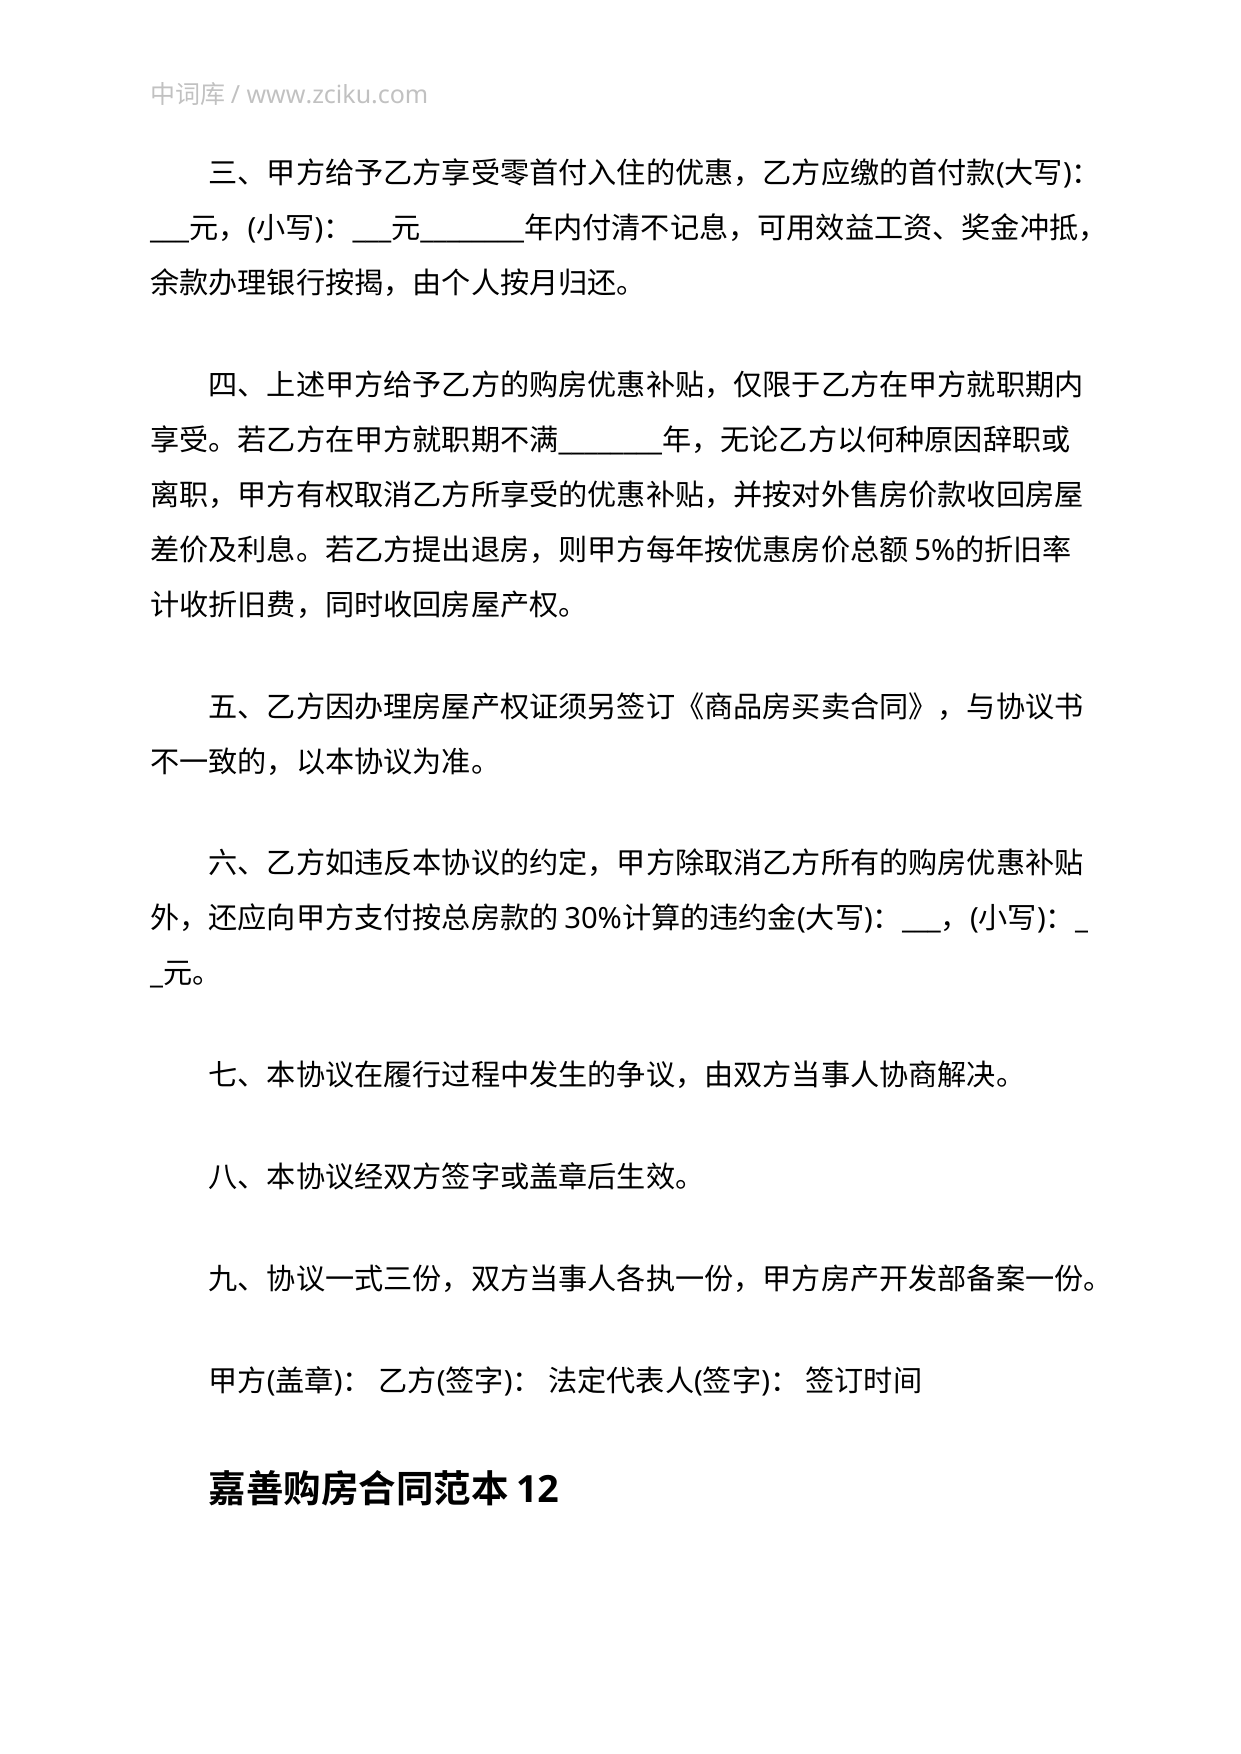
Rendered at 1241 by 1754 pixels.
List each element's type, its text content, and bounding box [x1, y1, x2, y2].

text 甲方(盖章)： 乙方(签字)： 法定代表人(签字)： 签订时间 [150, 1357, 1090, 1399]
text 八、本协议经双方签字或盖章后生效。 [150, 1154, 1090, 1196]
text 六、乙方如违反本协议的约定，甲方除取消乙方所有的购房优惠补贴外，还应向甲方支付按总房款的30%计算的违约金(大写)：___，(小写)：__元。 [150, 840, 1090, 992]
text 九、协议一式三份，双方当事人各执一份，甲方房产开发部备案一份。 [150, 1255, 1090, 1298]
text 五、乙方因办理房屋产权证须另签订《商品房买卖合同》，与协议书不一致的，以本协议为准。 [150, 683, 1090, 781]
text 七、本协议在履行过程中发生的争议，由双方当事人协商解决。 [150, 1052, 1090, 1094]
text 四、上述甲方给予乙方的购房优惠补贴，仅限于乙方在甲方就职期内享受。若乙方在甲方就职期不满________年，无论乙方以何种原因辞职或离职，甲方有权取消乙方所享受的优惠补贴，并按对外售房价款收回房屋差价及利息。若乙方提出退房，则甲方每年按优惠房价总额5%的折旧率计收折旧费，同时收回房屋产权。 [150, 362, 1090, 624]
text 三、甲方给予乙方享受零首付入住的优惠，乙方应缴的首付款(大写)：___元，(小写)：___元________年内付清不记息，可用效益工资、奖金冲抵，余款办理银行按揭，由个人按月归还。 [150, 150, 1090, 302]
text 嘉善购房合同范本12 [150, 1459, 1090, 1514]
